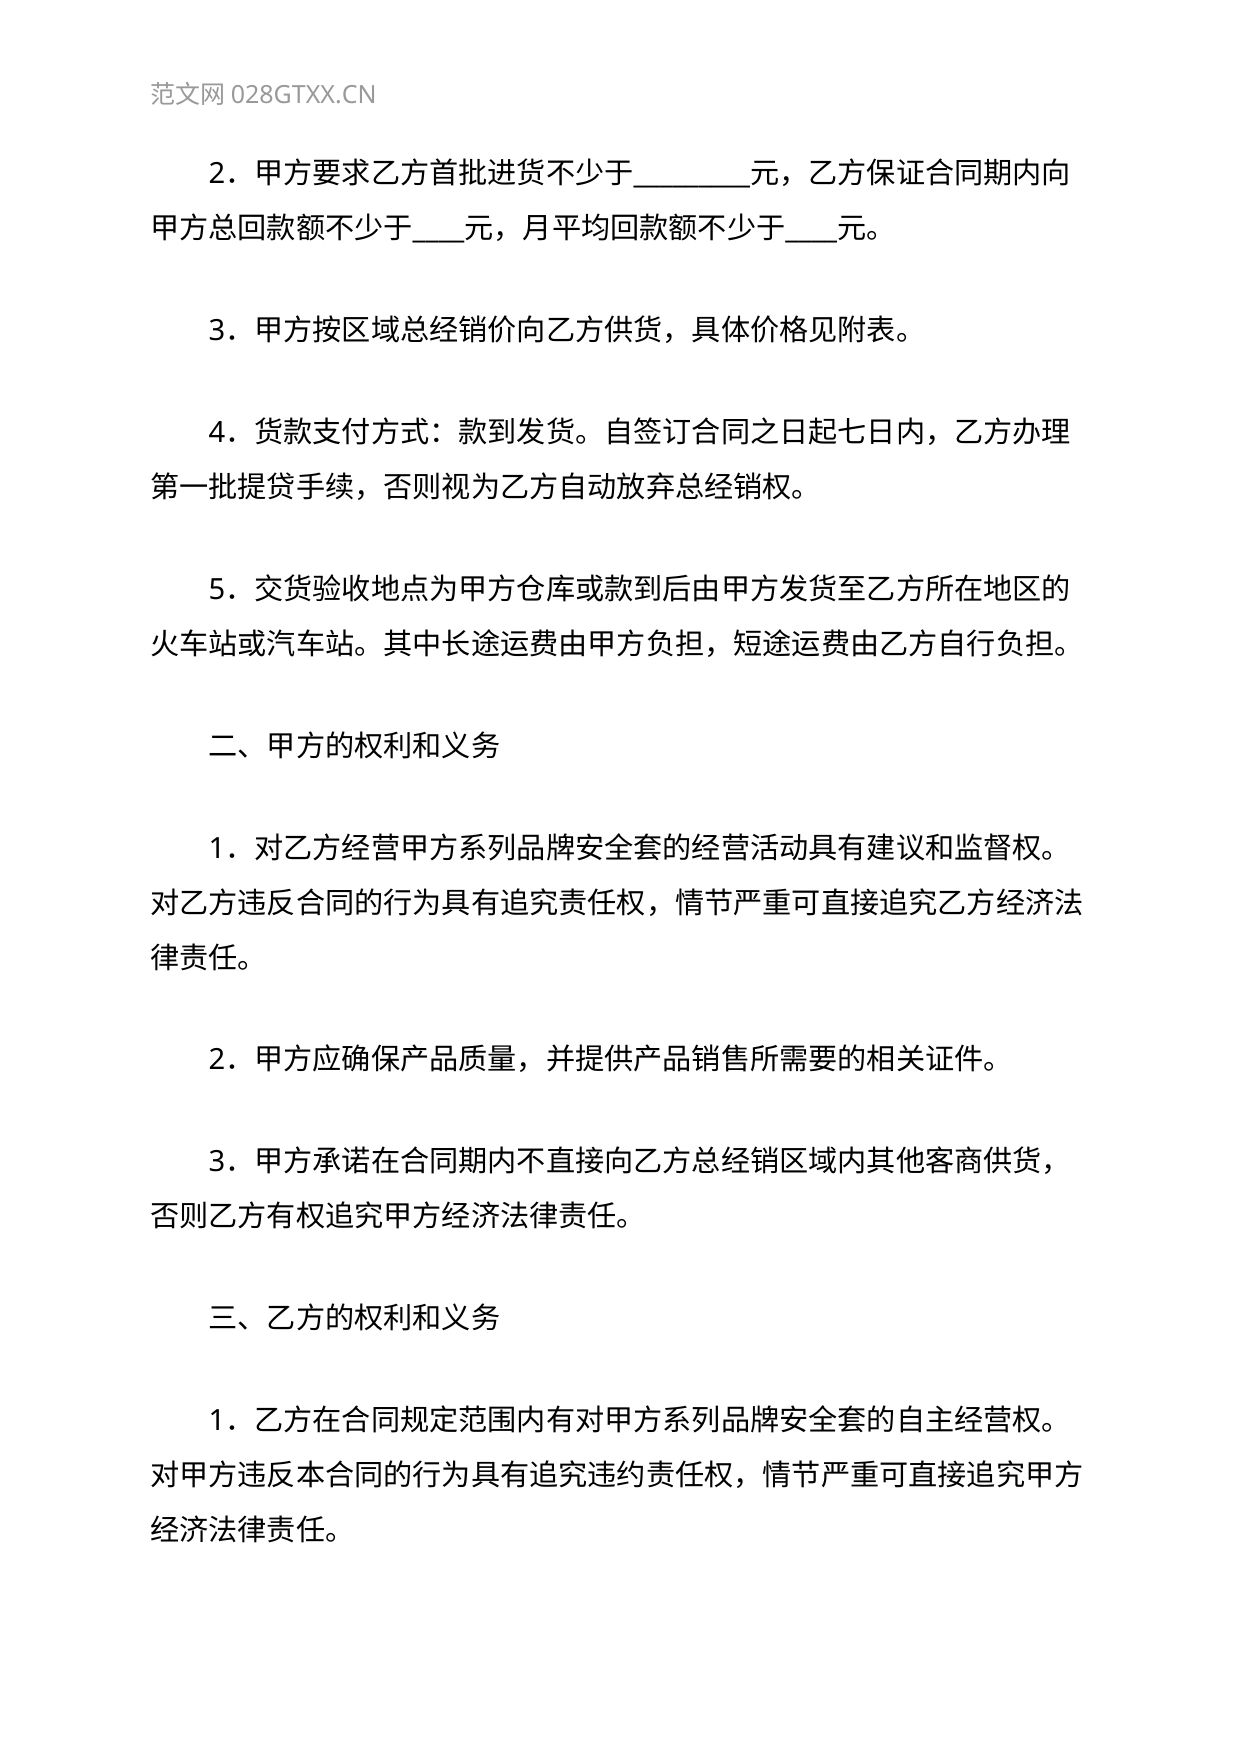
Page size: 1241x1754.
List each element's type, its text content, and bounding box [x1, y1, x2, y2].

text 3．甲方承诺在合同期内不直接向乙方总经销区域内其他客商供货，否则乙方有权追究甲方经济法律责任。 [150, 1138, 1090, 1235]
text 1．乙方在合同规定范围内有对甲方系列品牌安全套的自主经营权。对甲方违反本合同的行为具有追究违约责任权，情节严重可直接追究甲方经济法律责任。 [150, 1396, 1090, 1549]
text 4．货款支付方式：款到发货。自签订合同之日起七日内，乙方办理第一批提贷手续，否则视为乙方自动放弃总经销权。 [150, 409, 1090, 506]
text 2．甲方要求乙方首批进货不少于_________元，乙方保证合同期内向甲方总回款额不少于____元，月平均回款额不少于____元。 [150, 150, 1090, 247]
text 三、乙方的权利和义务 [150, 1295, 1090, 1337]
text 二、甲方的权利和义务 [150, 722, 1090, 765]
text 2．甲方应确保产品质量，并提供产品销售所需要的相关证件。 [150, 1036, 1090, 1078]
text 1．对乙方经营甲方系列品牌安全套的经营活动具有建议和监督权。对乙方违反合同的行为具有追究责任权，情节严重可直接追究乙方经济法律责任。 [150, 824, 1090, 976]
text 3．甲方按区域总经销价向乙方供货，具体价格见附表。 [150, 307, 1090, 349]
text 5．交货验收地点为甲方仓库或款到后由甲方发货至乙方所在地区的火车站或汽车站。其中长途运费由甲方负担，短途运费由乙方自行负担。 [150, 566, 1090, 663]
